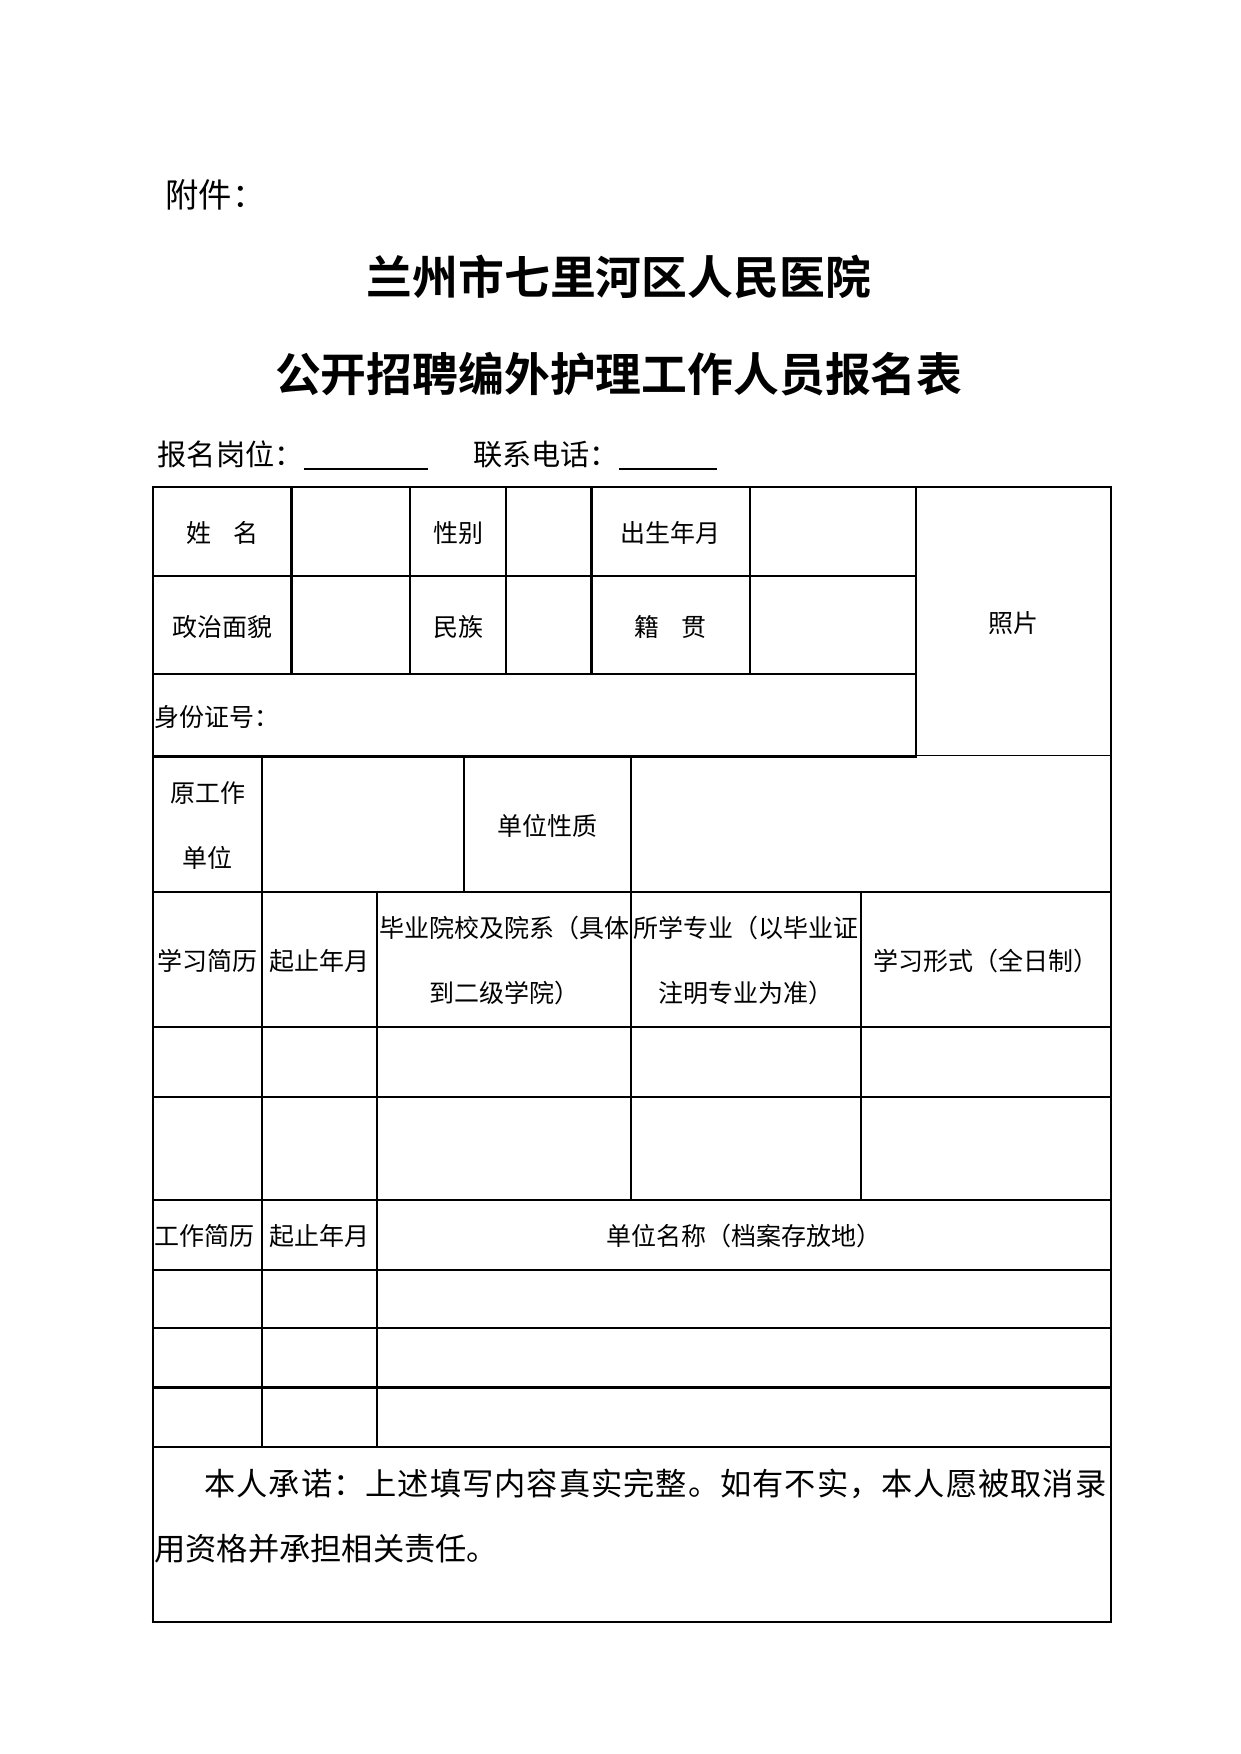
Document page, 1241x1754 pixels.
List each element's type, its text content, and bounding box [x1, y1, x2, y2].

table_header 出生年月 [593, 488, 749, 575]
table_cell [378, 1389, 1110, 1446]
table_cell [862, 1028, 1110, 1096]
table_cell 起止年月 [263, 893, 376, 1026]
table_cell 政治面貌 [154, 577, 290, 673]
table_cell 学习简历 [154, 893, 261, 1026]
table_cell [632, 1028, 860, 1096]
table_cell [632, 1098, 860, 1198]
table_header 性别 [411, 488, 505, 575]
table_cell 起止年月 [263, 1201, 376, 1269]
table_cell [862, 1098, 1110, 1198]
table_cell [263, 758, 463, 891]
table_cell 学习形式（全日制） [862, 893, 1110, 1026]
table_cell [507, 577, 590, 673]
text 兰州市七里河区人民医院 [165, 226, 1071, 323]
text 报名岗位： 联系电话： [128, 421, 1087, 486]
table_cell [154, 1098, 261, 1198]
table_cell 原工作 单位 [154, 758, 261, 891]
table_header [751, 488, 915, 575]
table_cell 民族 [411, 577, 505, 673]
table_cell [263, 1329, 376, 1386]
table_cell [378, 1028, 630, 1096]
table_cell 工作简历 [154, 1201, 261, 1269]
table_cell [378, 1098, 630, 1198]
table_cell 单位性质 [465, 758, 630, 891]
table_cell [378, 1271, 1110, 1327]
table_cell [154, 1329, 261, 1386]
table_cell 毕业院校及院系（具体到二级学院） [378, 893, 630, 1026]
table_cell [751, 577, 915, 673]
text 附件： [165, 161, 1087, 226]
table_cell [154, 1389, 261, 1446]
table_cell [378, 1329, 1110, 1386]
table_cell [263, 1389, 376, 1446]
table_cell [263, 1098, 376, 1198]
table_cell [154, 1271, 261, 1327]
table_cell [154, 1448, 1110, 1621]
table_cell [293, 577, 409, 673]
text 公开招聘编外护理工作人员报名表 [165, 323, 1071, 421]
table_cell [632, 756, 1110, 891]
table_header 姓 名 [154, 488, 290, 575]
table_header 照片 [917, 488, 1110, 755]
table_cell 籍 贯 [593, 577, 749, 673]
table_cell 身份证号： [154, 675, 915, 755]
table_cell 所学专业（以毕业证注明专业为准） [632, 893, 860, 1026]
table_cell [263, 1271, 376, 1327]
table_header [293, 488, 409, 575]
table_cell [154, 1028, 261, 1096]
table_cell [263, 1028, 376, 1096]
table_header [507, 488, 590, 575]
table_cell 单位名称（档案存放地） [378, 1201, 1110, 1269]
